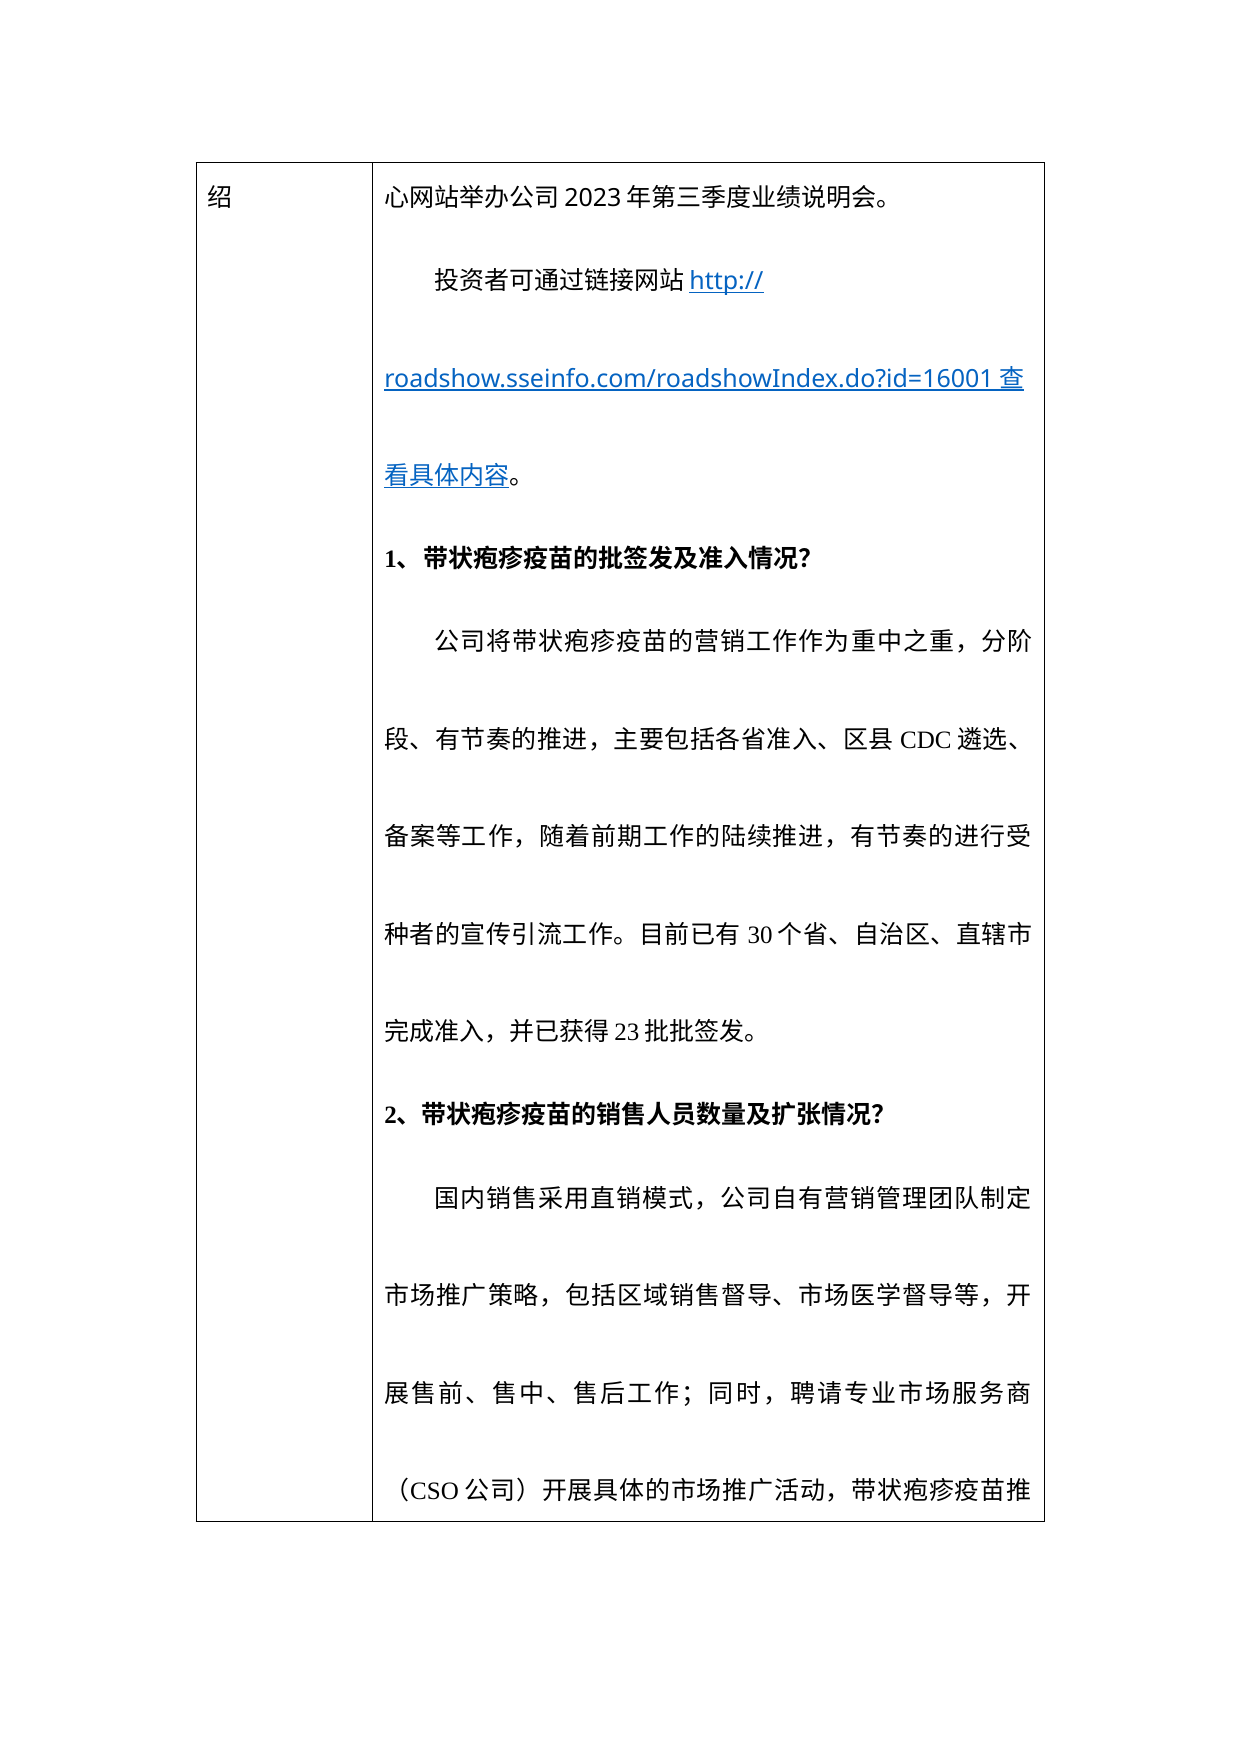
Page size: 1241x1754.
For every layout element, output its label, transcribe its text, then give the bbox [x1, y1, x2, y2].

table_cell 投资者关系活动主要内容介绍 [197, 163, 372, 1521]
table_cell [373, 163, 1044, 1521]
